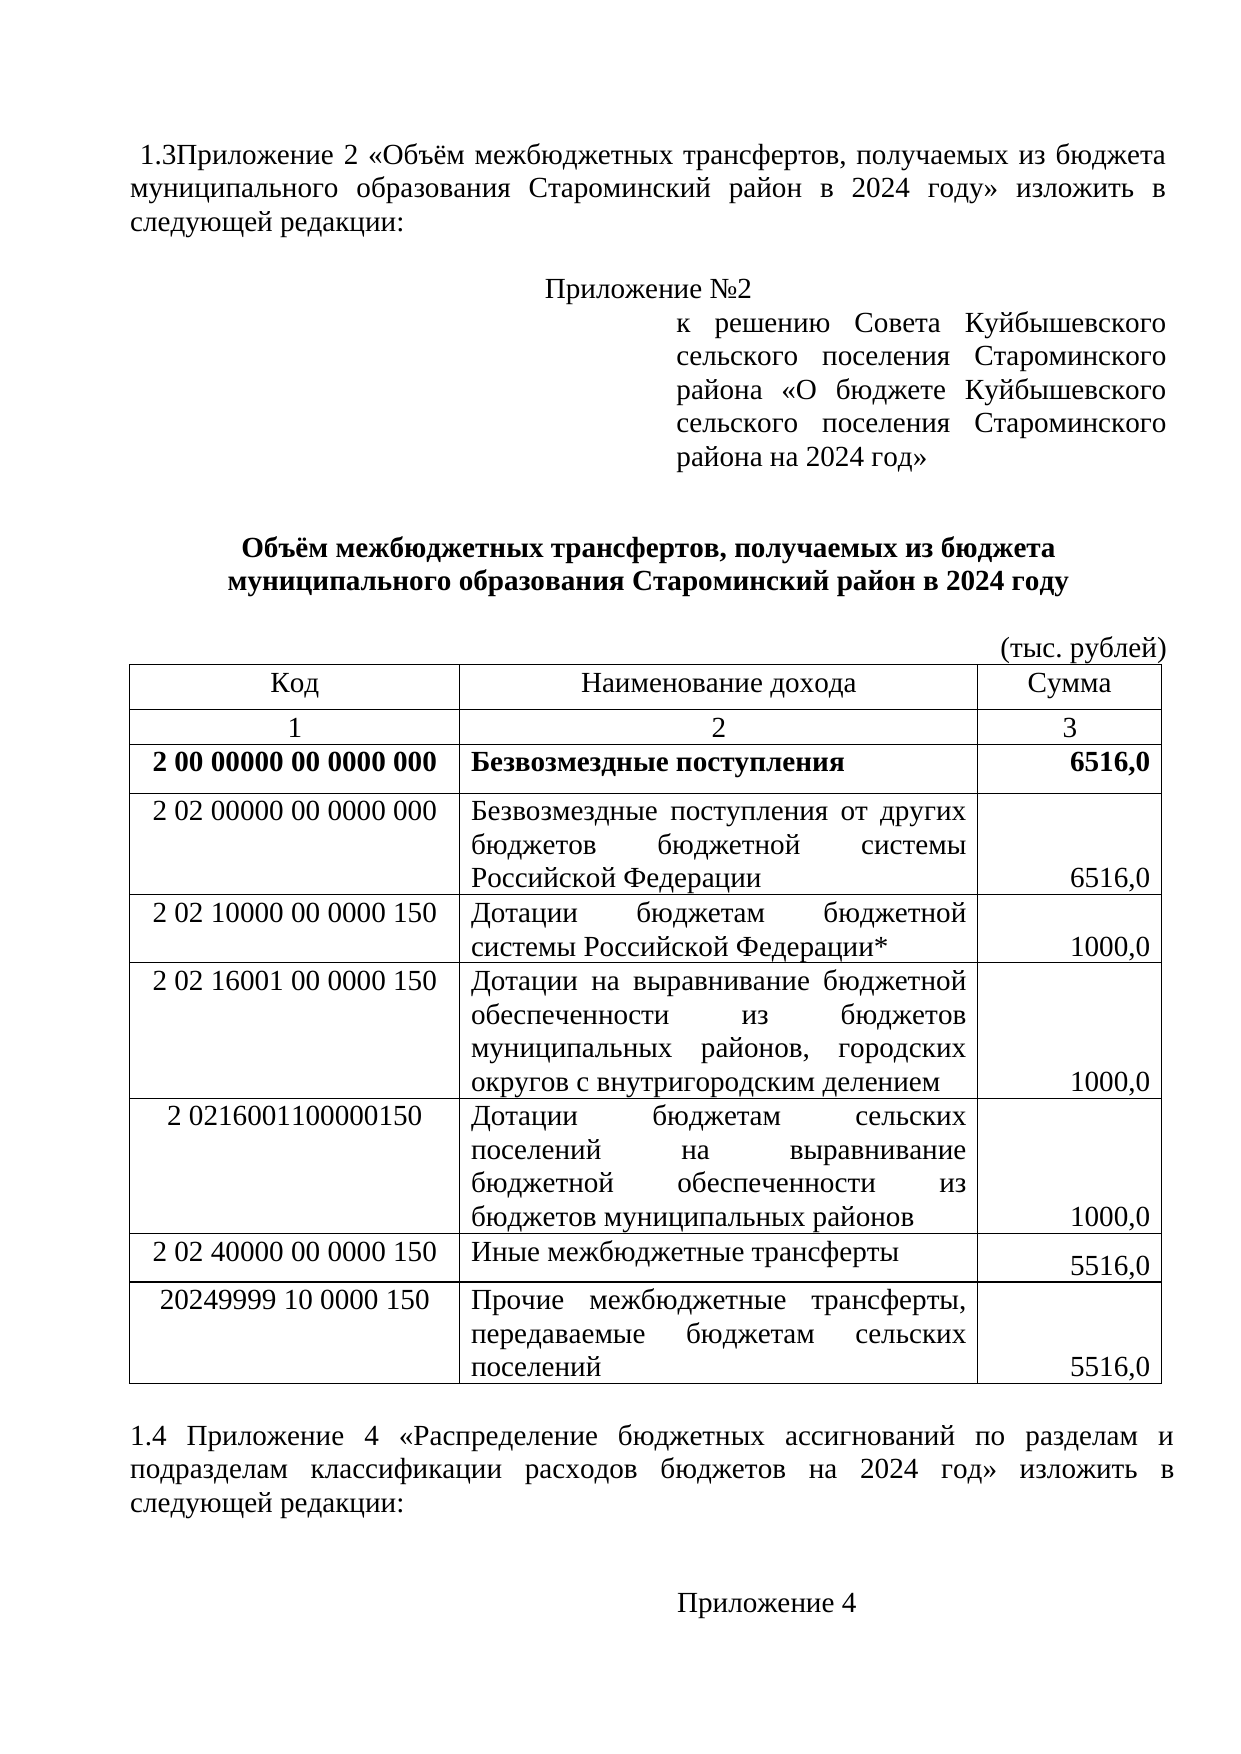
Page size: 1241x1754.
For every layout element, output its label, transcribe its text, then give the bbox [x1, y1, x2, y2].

table_cell 5516,0 [978, 1234, 1161, 1281]
text к решению Совета Куйбышевского сельского поселения Староминского района «О бюджете Куйбышевского сельского поселения Староминского района на 2024 год» [676, 305, 1167, 472]
table_cell 1000,0 [978, 1099, 1161, 1233]
table_cell Прочие межбюджетные трансферты, передаваемые бюджетам сельских поселений [460, 1283, 977, 1383]
table_cell Дотации бюджетам бюджетной системы Российской Федерации* [460, 895, 977, 962]
table_cell 6516,0 [978, 745, 1161, 792]
table_cell Безвозмездные поступления [460, 745, 977, 792]
text Объём межбюджетных трансфертов, получаемых из бюджета муниципального образования Староминский район в 2024 году [130, 530, 1167, 597]
text (тыс. рублей) [130, 631, 1167, 664]
table_cell 1000,0 [978, 963, 1161, 1097]
table_header Наименование дохода [460, 665, 977, 709]
table_cell 3 [978, 710, 1161, 743]
table_cell 1000,0 [978, 895, 1161, 962]
table_cell Дотации на выравнивание бюджетной обеспеченности из бюджетов муниципальных районов, городских округов с внутригородским делением [460, 963, 977, 1097]
table_cell 5516,0 [978, 1283, 1161, 1383]
table_header Код [130, 665, 459, 709]
table_cell 2 0216001100000150 [130, 1099, 459, 1233]
table_cell 2 02 40000 00 0000 150 [130, 1234, 459, 1281]
table_cell 2 02 10000 00 0000 150 [130, 895, 459, 962]
table_cell 2 02 16001 00 0000 150 [130, 963, 459, 1097]
table_cell 6516,0 [978, 794, 1161, 894]
text Приложение №2 [130, 271, 1167, 305]
table_cell Безвозмездные поступления от других бюджетов бюджетной системы Российской Федерации [460, 794, 977, 894]
text Приложение 4 [130, 1585, 1167, 1619]
table_header Сумма [978, 665, 1161, 709]
table_cell Иные межбюджетные трансферты [460, 1234, 977, 1281]
table_cell 1 [130, 710, 459, 743]
table_cell 2 [460, 710, 977, 743]
table_cell 2 00 00000 00 0000 000 [130, 745, 459, 792]
table_cell 20249999 10 0000 150 [130, 1283, 459, 1383]
table_cell 2 02 00000 00 0000 000 [130, 794, 459, 894]
text 1.4 Приложение 4 «Распределение бюджетных ассигнований по разделам и подразделам классификации расходов бюджетов на 2024 год» изложить в следующей редакции: [130, 1418, 1175, 1518]
table_cell Дотации бюджетам сельских поселений на выравнивание бюджетной обеспеченности из бюджетов муниципальных районов [460, 1099, 977, 1233]
text 1.3Приложение 2 «Объём межбюджетных трансфертов, получаемых из бюджета муниципального образования Староминский район в 2024 году» изложить в следующей редакции: [130, 137, 1167, 238]
